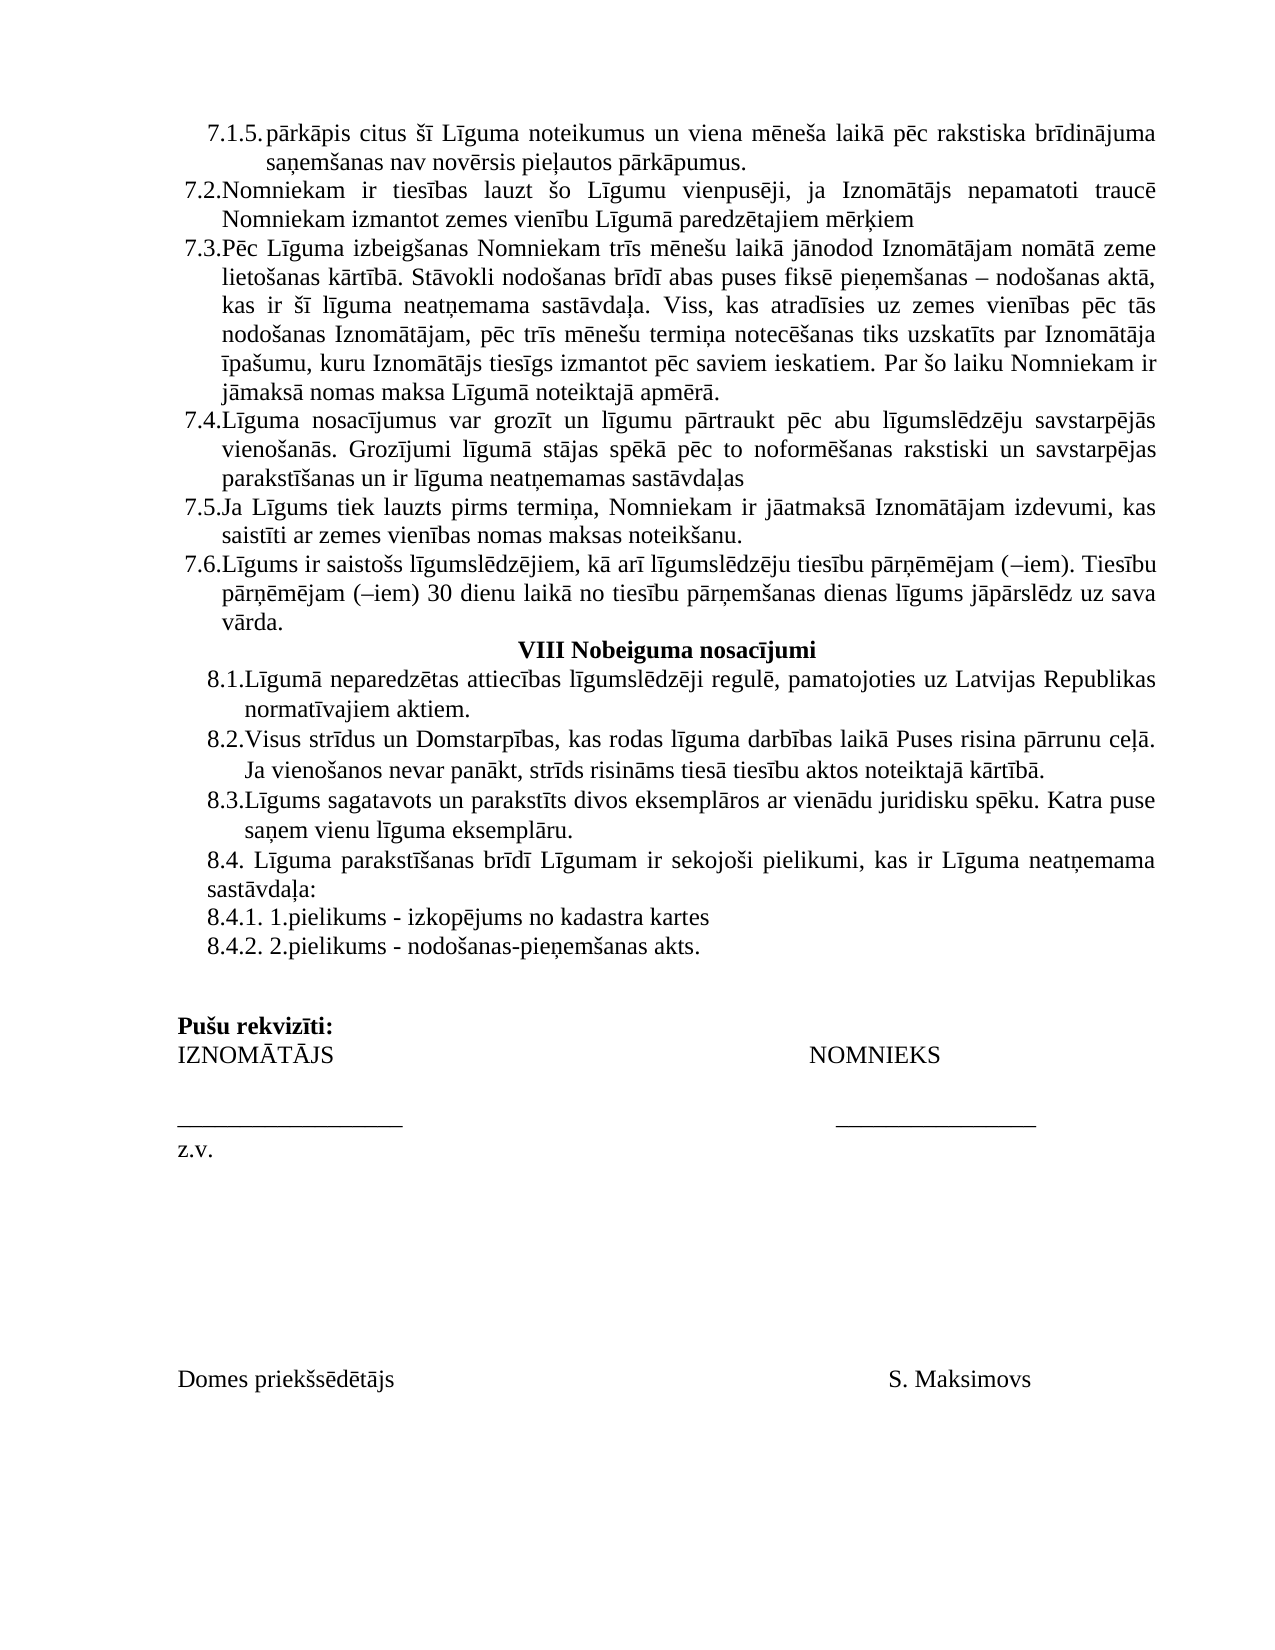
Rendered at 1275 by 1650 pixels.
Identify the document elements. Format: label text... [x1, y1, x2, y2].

text 7.2.Nomniekam ir tiesības lauzt šo Līgumu vienpusēji, ja Iznomātājs nepamatoti traucē Nomniekam izmantot zemes vienību Līgumā paredzētajiem mērķiem [184, 176, 1157, 233]
text 8.2.Visus strīdus un Domstarpības, kas rodas līguma darbības laikā Puses risina pārrunu ceļā. Ja vienošanos nevar panākt, strīds risināms tiesā tiesību aktos noteiktajā kārtībā. [207, 724, 1157, 783]
text 7.5.Ja Līgums tiek lauzts pirms termiņa, Nomniekam ir jāatmaksā Iznomātājam izdevumi, kas saistīti ar zemes vienības nomas maksas noteikšanu. [184, 492, 1157, 549]
text Domes priekšsēdētājs S. Maksimovs [177, 1364, 1157, 1393]
text IZNOMĀTĀJS NOMNIEKS [177, 1040, 1157, 1068]
text 8.4. Līguma parakstīšanas brīdī Līgumam ir sekojoši pielikumi, kas ir Līguma neatņemama sastāvdaļa: [207, 845, 1157, 902]
text 7.4.Līguma nosacījumus var grozīt un līgumu pārtraukt pēc abu līgumslēdzēju savstarpējās vienošanās. Grozījumi līgumā stājas spēkā pēc to noformēšanas rakstiski un savstarpējas parakstīšanas un ir līguma neatņemamas sastāvdaļas [184, 406, 1157, 492]
table_header __________________ z.v. [166, 1069, 674, 1364]
text 8.4.2. 2.pielikums - nodošanas-pieņemšanas akts. [207, 931, 1157, 960]
text 7.3.Pēc Līguma izbeigšanas Nomniekam trīs mēnešu laikā jānodod Iznomātājam nomātā zeme lietošanas kārtībā. Stāvokli nodošanas brīdī abas puses fiksē pieņemšanas – nodošanas aktā, kas ir šī līguma neatņemama sastāvdaļa. Viss, kas atradīsies uz zemes vienības pēc tās nodošanas Iznomātājam, pēc trīs mēnešu termiņa notecēšanas tiks uzskatīts par Iznomātāja īpašumu, kuru Iznomātājs tiesīgs izmantot pēc saviem ieskatiem. Par šo laiku Nomniekam ir jāmaksā nomas maksa Līgumā noteiktajā apmērā. [184, 233, 1157, 406]
table_header ________________ [675, 1069, 1143, 1364]
text 7.6.Līgums ir saistošs līgumslēdzējiem, kā arī līgumslēdzēju tiesību pārņēmējam (–iem). Tiesību pārņēmējam (–iem) 30 dienu laikā no tiesību pārņemšanas dienas līgums jāpārslēdz uz sava vārda. [184, 549, 1157, 636]
text 7.1.5. pārkāpis citus šī Līguma noteikumus un viena mēneša laikā pēc rakstiska brīdinājuma saņemšanas nav novērsis pieļautos pārkāpumus. [207, 118, 1157, 176]
text 8.1.Līgumā neparedzētas attiecības līgumslēdzēji regulē, pamatojoties uz Latvijas Republikas normatīvajiem aktiem. [207, 664, 1157, 723]
text Pušu rekvizīti: [177, 1011, 1157, 1040]
text 8.4.1. 1.pielikums - izkopējums no kadastra kartes [207, 902, 1157, 931]
text VIII Nobeiguma nosacījumi [177, 636, 1157, 664]
text 8.3.Līgums sagatavots un parakstīts divos eksemplāros ar vienādu juridisku spēku. Katra puse saņem vienu līguma eksemplāru. [207, 785, 1157, 844]
